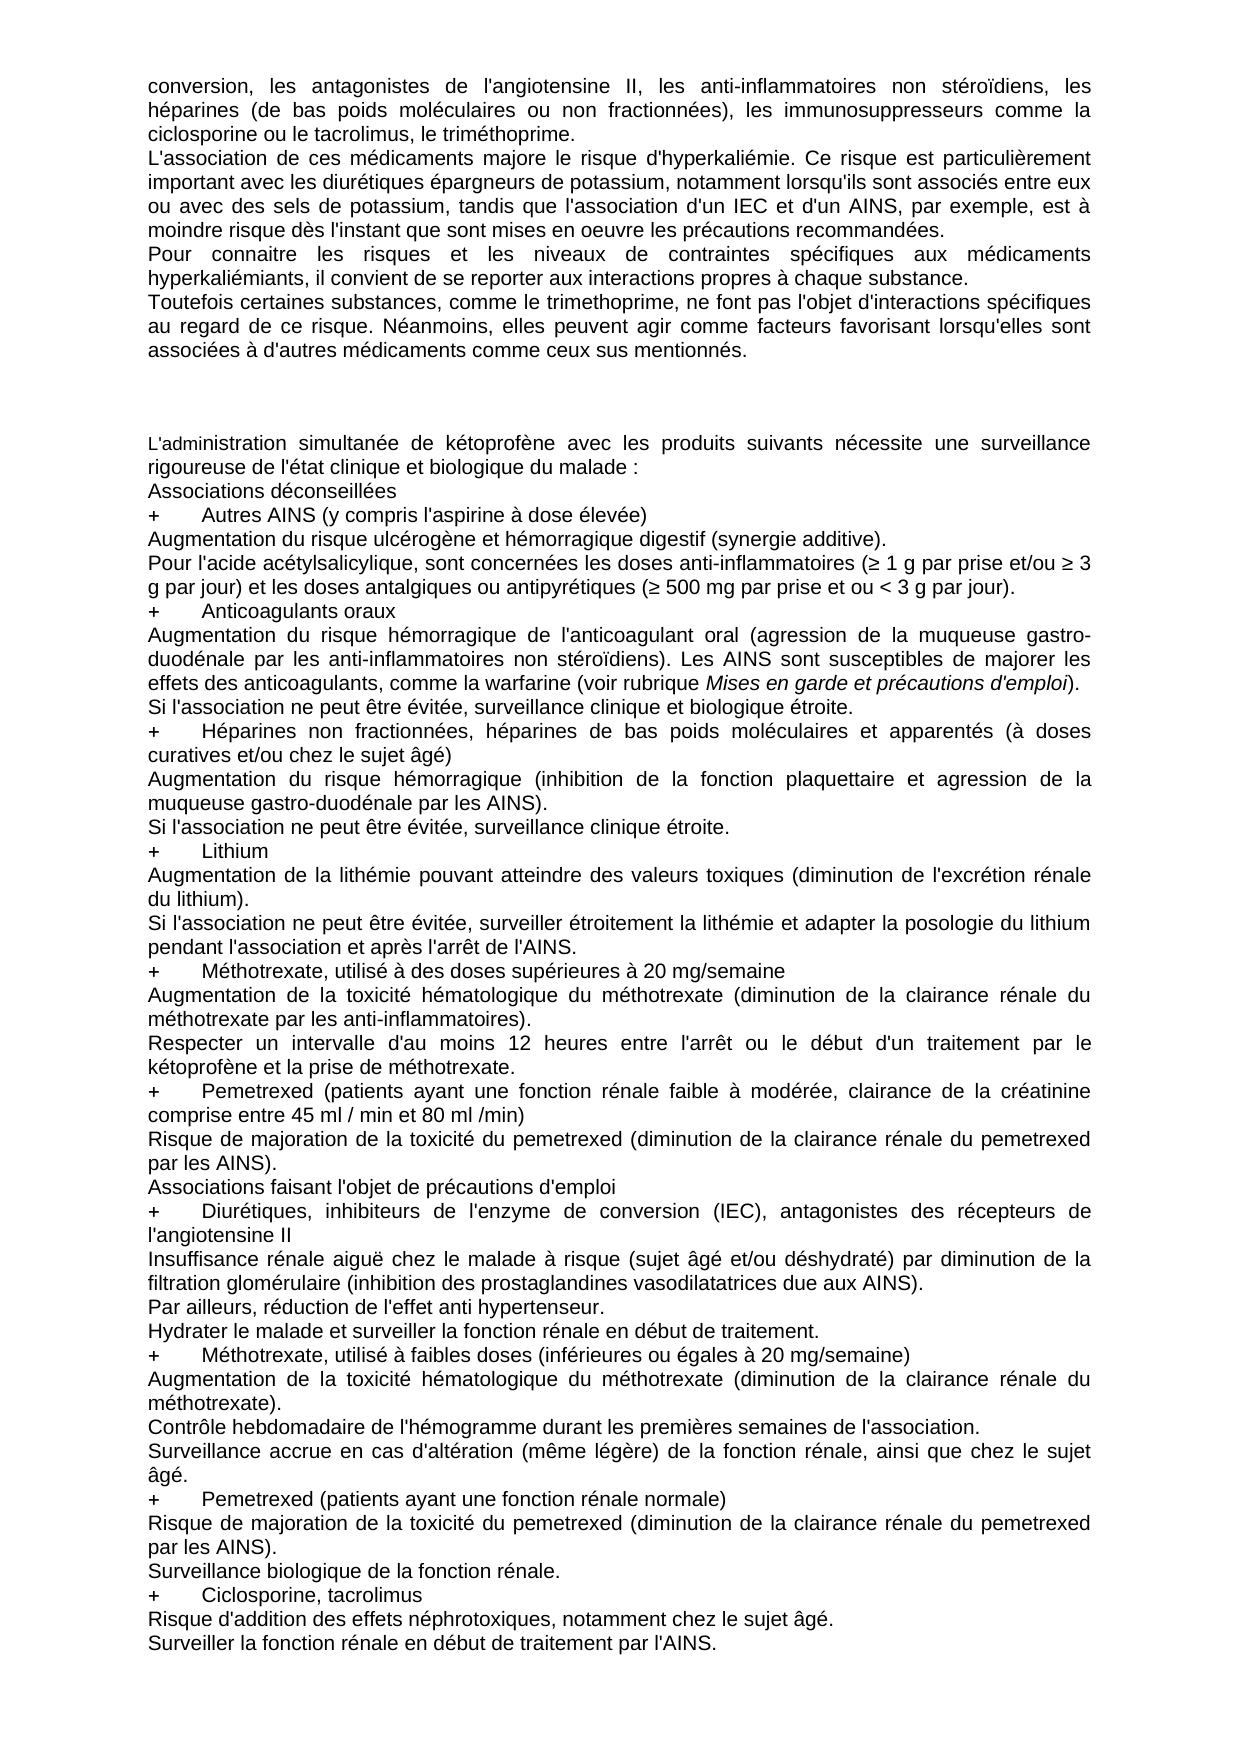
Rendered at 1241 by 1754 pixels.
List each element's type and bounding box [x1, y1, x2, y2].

table_cell [148, 74, 1093, 1655]
